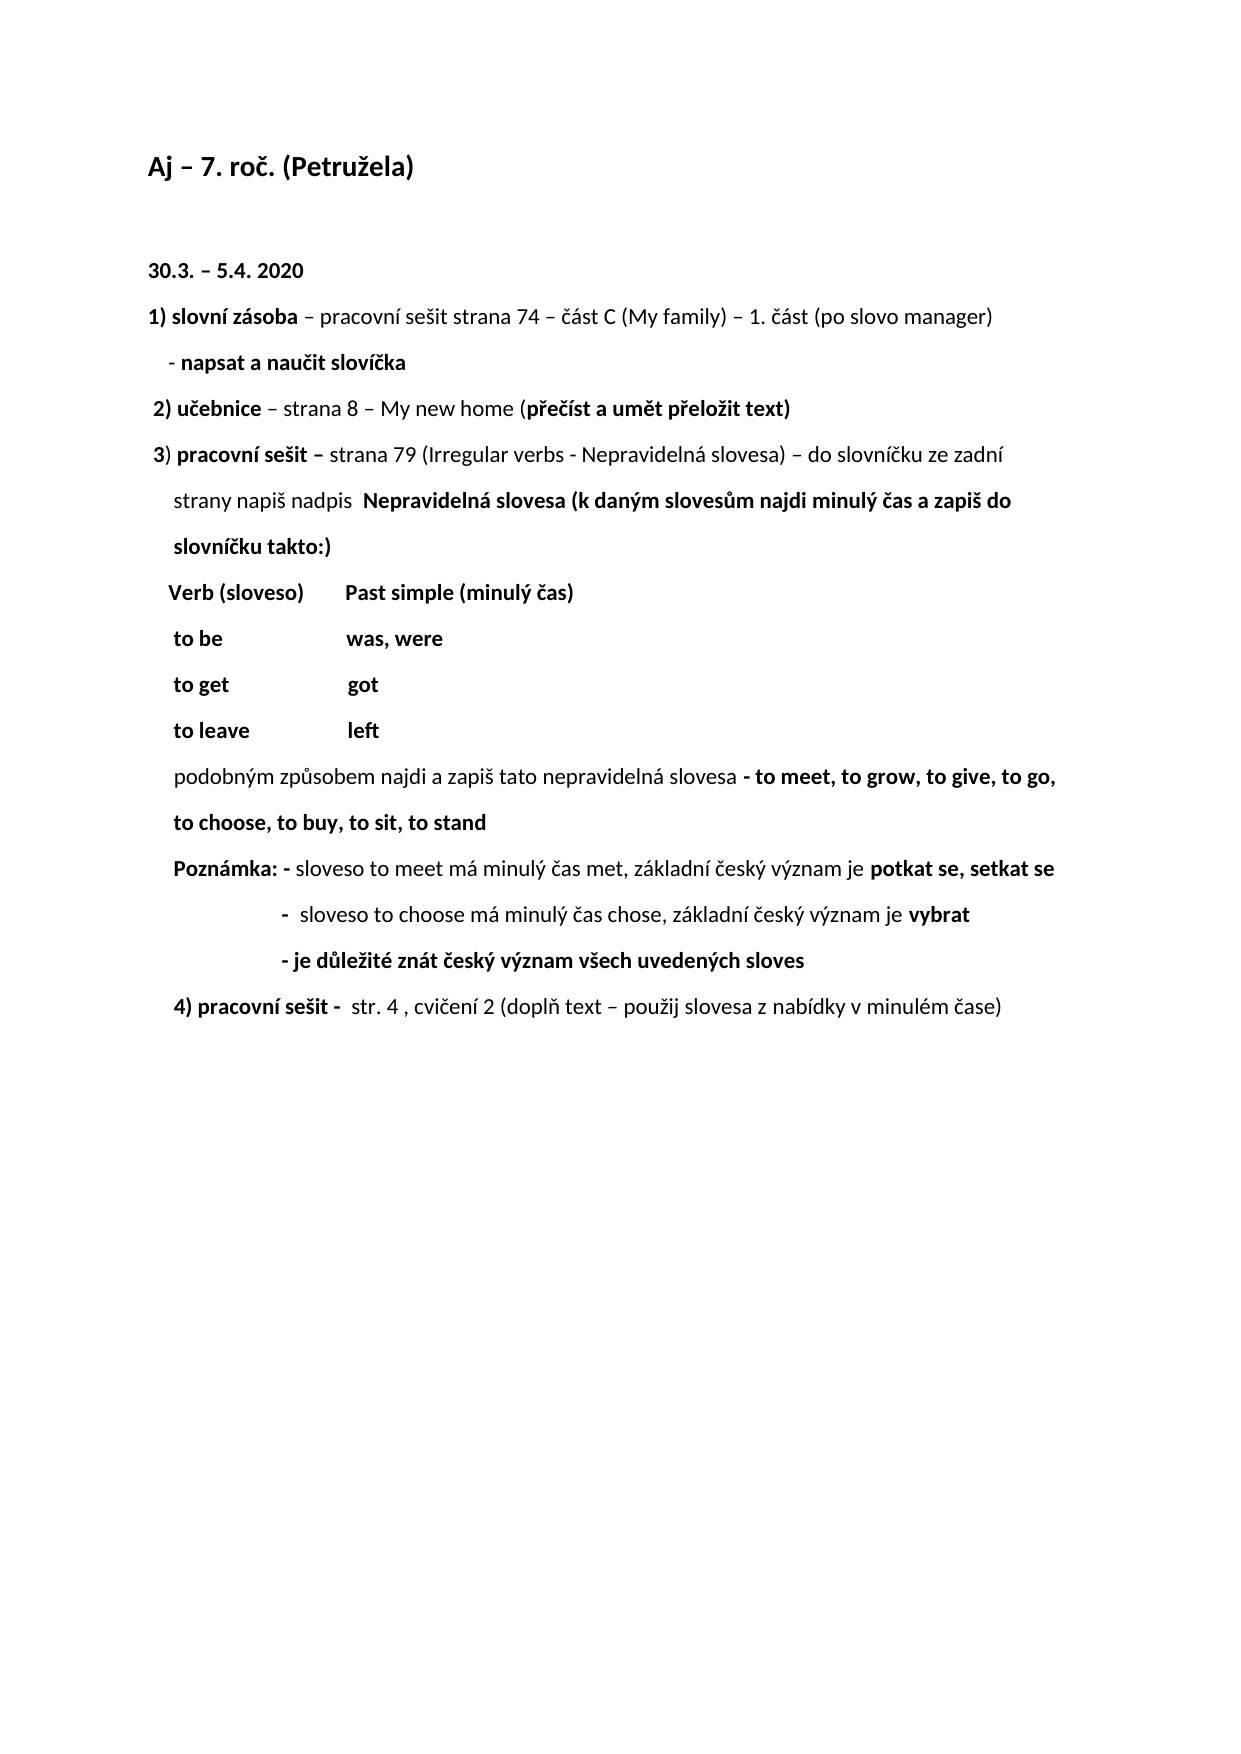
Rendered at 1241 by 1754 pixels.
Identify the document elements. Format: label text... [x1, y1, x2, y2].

text 4) pracovní sešit - str. 4 , cvičení 2 (doplň text – použij slovesa z nabídky v minulém čase) [148, 992, 1093, 1020]
text Verb (sloveso) Past simple (minulý čas) [148, 578, 1093, 606]
text 1) slovní zásoba – pracovní sešit strana 74 – část C (My family) – 1. část (po slovo manager) [148, 302, 1093, 330]
text - je důležité znát český význam všech uvedených sloves [148, 946, 1093, 974]
text - napsat a naučit slovíčka [148, 348, 1093, 376]
text to leave left [148, 716, 1093, 744]
text - sloveso to choose má minulý čas chose, základní český význam je vybrat [148, 900, 1093, 928]
text podobným způsobem najdi a zapiš tato nepravidelná slovesa - to meet, to grow, to give, to go, [148, 762, 1093, 790]
text 2) učebnice – strana 8 – My new home (přečíst a umět přeložit text) [148, 394, 1093, 422]
text 30.3. – 5.4. 2020 [148, 256, 1093, 284]
text to get got [148, 670, 1093, 698]
text to be was, were [148, 624, 1093, 652]
text Aj – 7. roč. (Petružela) [148, 148, 1093, 183]
text Poznámka: - sloveso to meet má minulý čas met, základní český význam je potkat se, setkat se [148, 854, 1093, 882]
text 3) pracovní sešit – strana 79 (Irregular verbs - Nepravidelná slovesa) – do slovníčku ze zadní [148, 440, 1093, 468]
text slovníčku takto:) [148, 532, 1093, 560]
text to choose, to buy, to sit, to stand [148, 808, 1093, 836]
text strany napiš nadpis Nepravidelná slovesa (k daným slovesům najdi minulý čas a zapiš do [148, 486, 1093, 514]
